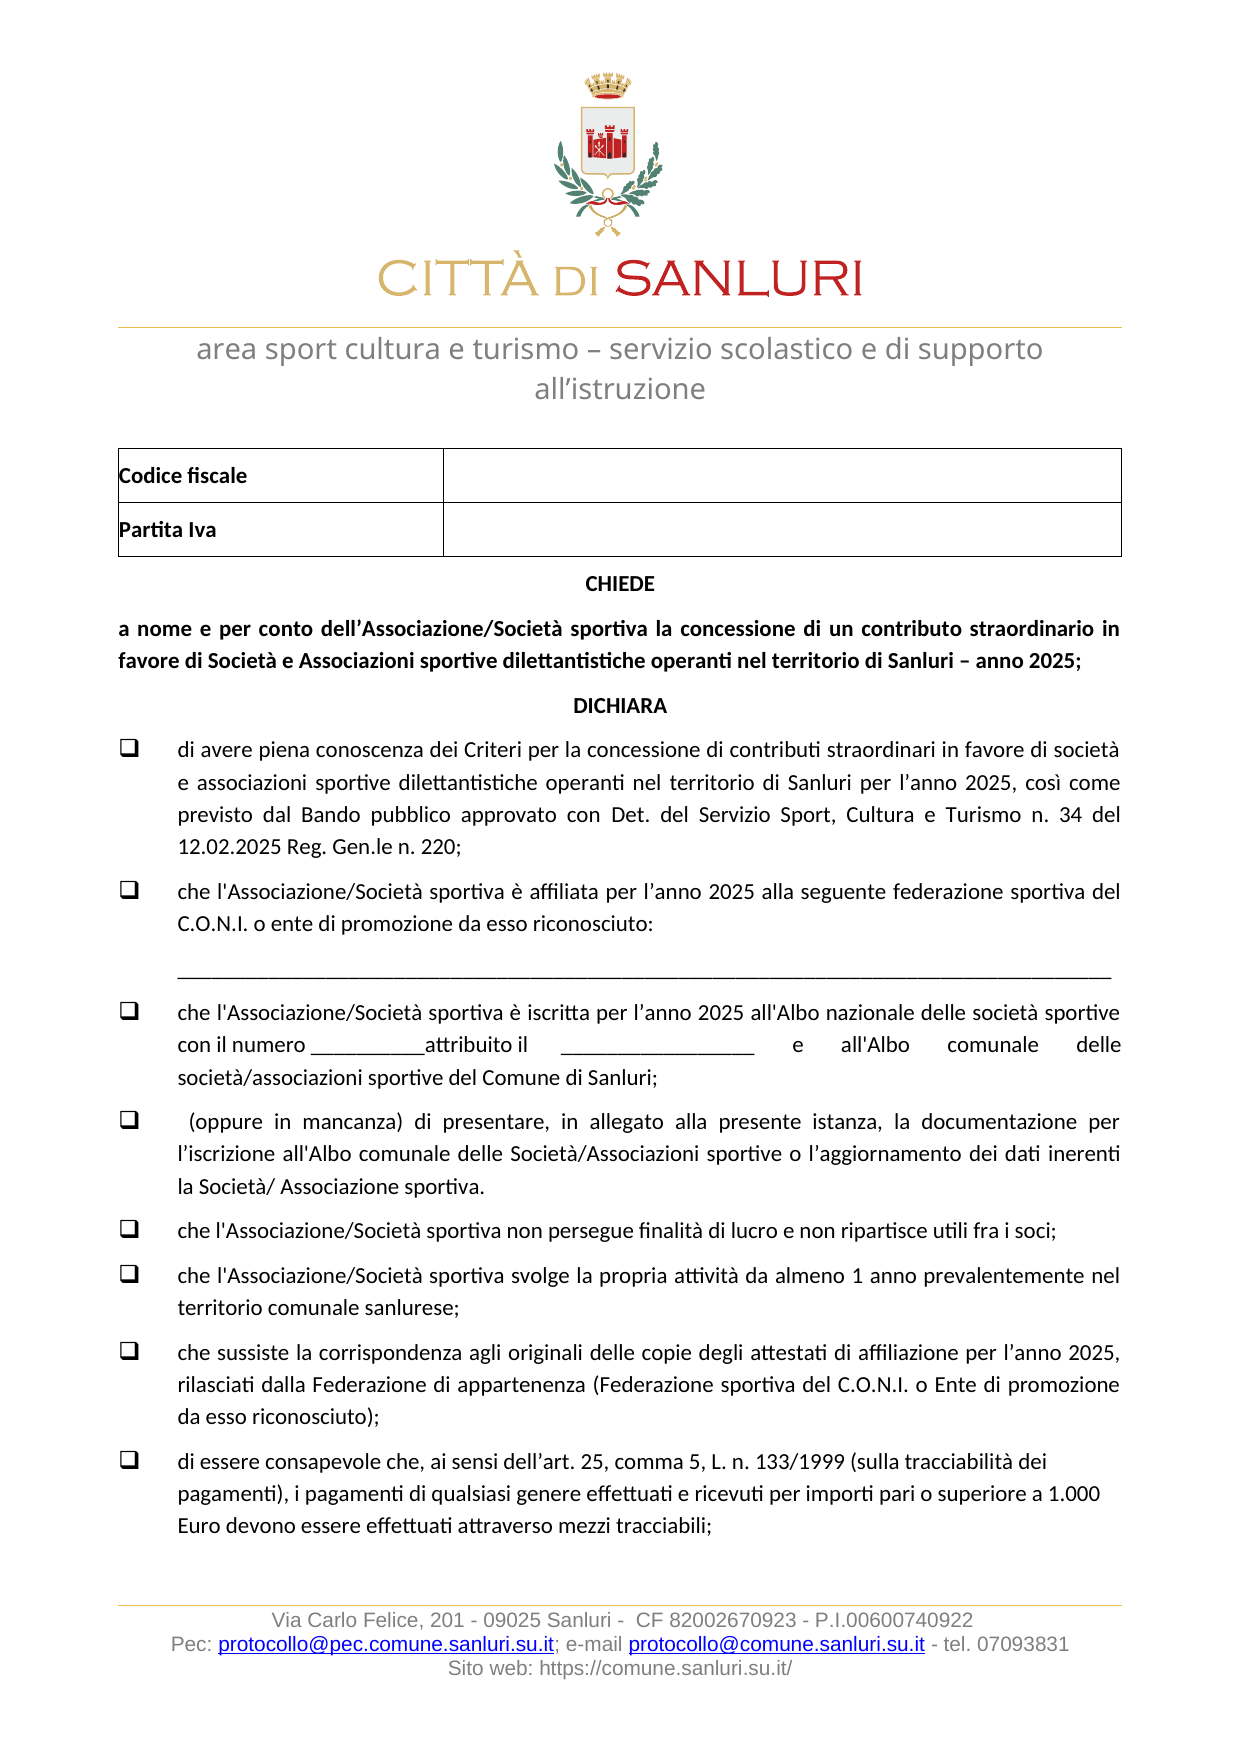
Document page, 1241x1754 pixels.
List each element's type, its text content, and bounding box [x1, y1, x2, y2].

text DICHIARA [118, 691, 1122, 719]
list di avere piena conoscenza dei Criteri per la concessione di contributi straordinari in favore di società e associazioni sportive dilettantistiche operanti nel territorio di Sanluri per l’anno 2025, così come previsto dal Bando pubblico approvato con Det. del Servizio Sport, Cultura e Turismo n. 34 del 12.02.2025 Reg. Gen.le n. 220; [118, 736, 1122, 860]
list che sussiste la corrispondenza agli originali delle copie degli attestati di affiliazione per l’anno 2025, rilasciati dalla Federazione di appartenenza (Federazione sportiva del C.O.N.I. o Ente di promozione da esso riconosciuto); [118, 1338, 1122, 1430]
list __________________________________________________________________________________ [177, 954, 1122, 982]
list (oppure in mancanza) di presentare, in allegato alla presente istanza, la documentazione per l’iscrizione all'Albo comunale delle Società/Associazioni sportive o l’aggiornamento dei dati inerenti la Società/ Associazione sportiva. [118, 1107, 1122, 1200]
list che l'Associazione/Società sportiva svolge la propria attività da almeno 1 anno prevalentemente nel territorio comunale sanlurese; [118, 1261, 1122, 1321]
table_cell Partita Iva [119, 503, 443, 556]
list che l'Associazione/Società sportiva è iscritta per l’anno 2025 all'Albo nazionale delle società sportive con il numero __________attribuito il _________________ e all'Albo comunale delle società/associazioni sportive del Comune di Sanluri; [118, 998, 1122, 1091]
table_cell [444, 449, 1121, 502]
table_cell Codice fiscale [119, 449, 443, 502]
text a nome e per conto dell’Associazione/Società sportiva la concessione di un contributo straordinario in favore di Società e Associazioni sportive dilettantistiche operanti nel territorio di Sanluri – anno 2025; [118, 614, 1122, 674]
list che l'Associazione/Società sportiva non persegue finalità di lucro e non ripartisce utili fra i soci; [118, 1216, 1122, 1244]
text CHIEDE [118, 569, 1122, 597]
list di essere consapevole che, ai sensi dell’art. 25, comma 5, L. n. 133/1999 (sulla tracciabilità dei pagamenti), i pagamenti di qualsiasi genere effettuati e ricevuti per importi pari o superiore a 1.000 Euro devono essere effettuati attraverso mezzi tracciabili; [118, 1447, 1122, 1539]
list che l'Associazione/Società sportiva è affiliata per l’anno 2025 alla seguente federazione sportiva del C.O.N.I. o ente di promozione da esso riconosciuto: [118, 877, 1122, 937]
table_cell [444, 503, 1121, 556]
